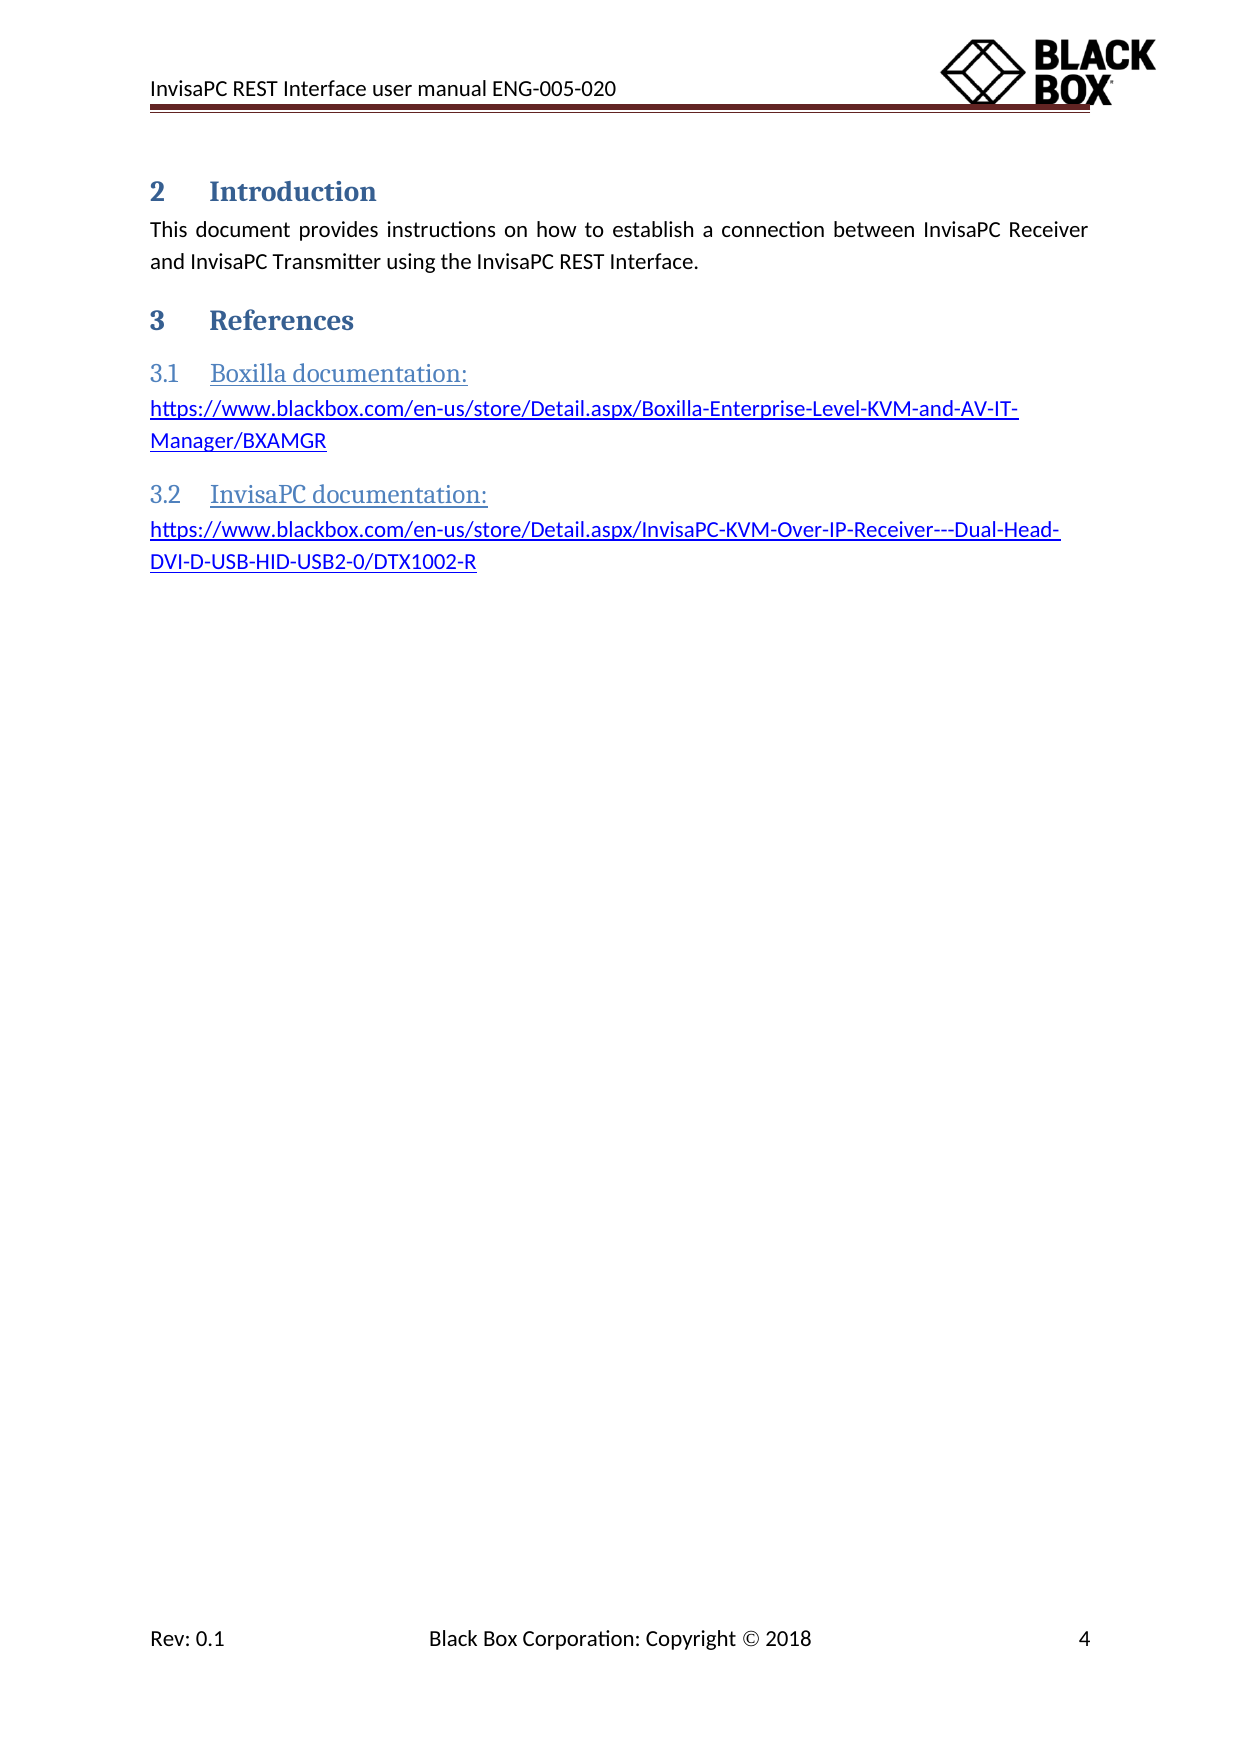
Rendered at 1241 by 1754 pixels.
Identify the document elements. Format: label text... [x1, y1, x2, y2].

text https://www.blackbox.com/en-us/store/Detail.aspx/Boxilla-Enterprise-Level-KVM-and-AV-IT-Manager/BXAMGR [150, 394, 1090, 454]
subtitle InvisaPC documentation: [150, 479, 1090, 511]
subtitle References [150, 304, 1090, 338]
text This document provides instructions on how to establish a connection between InvisaPC Receiver and InvisaPC Transmitter using the InvisaPC REST Interface. [150, 215, 1090, 275]
picture [939, 32, 1158, 106]
subtitle Introduction [150, 175, 1090, 208]
subtitle Boxilla documentation: [150, 358, 1090, 390]
text https://www.blackbox.com/en-us/store/Detail.aspx/InvisaPC-KVM-Over-IP-Receiver---Dual-Head-DVI-D-USB-HID-USB2-0/DTX1002-R [150, 515, 1090, 575]
